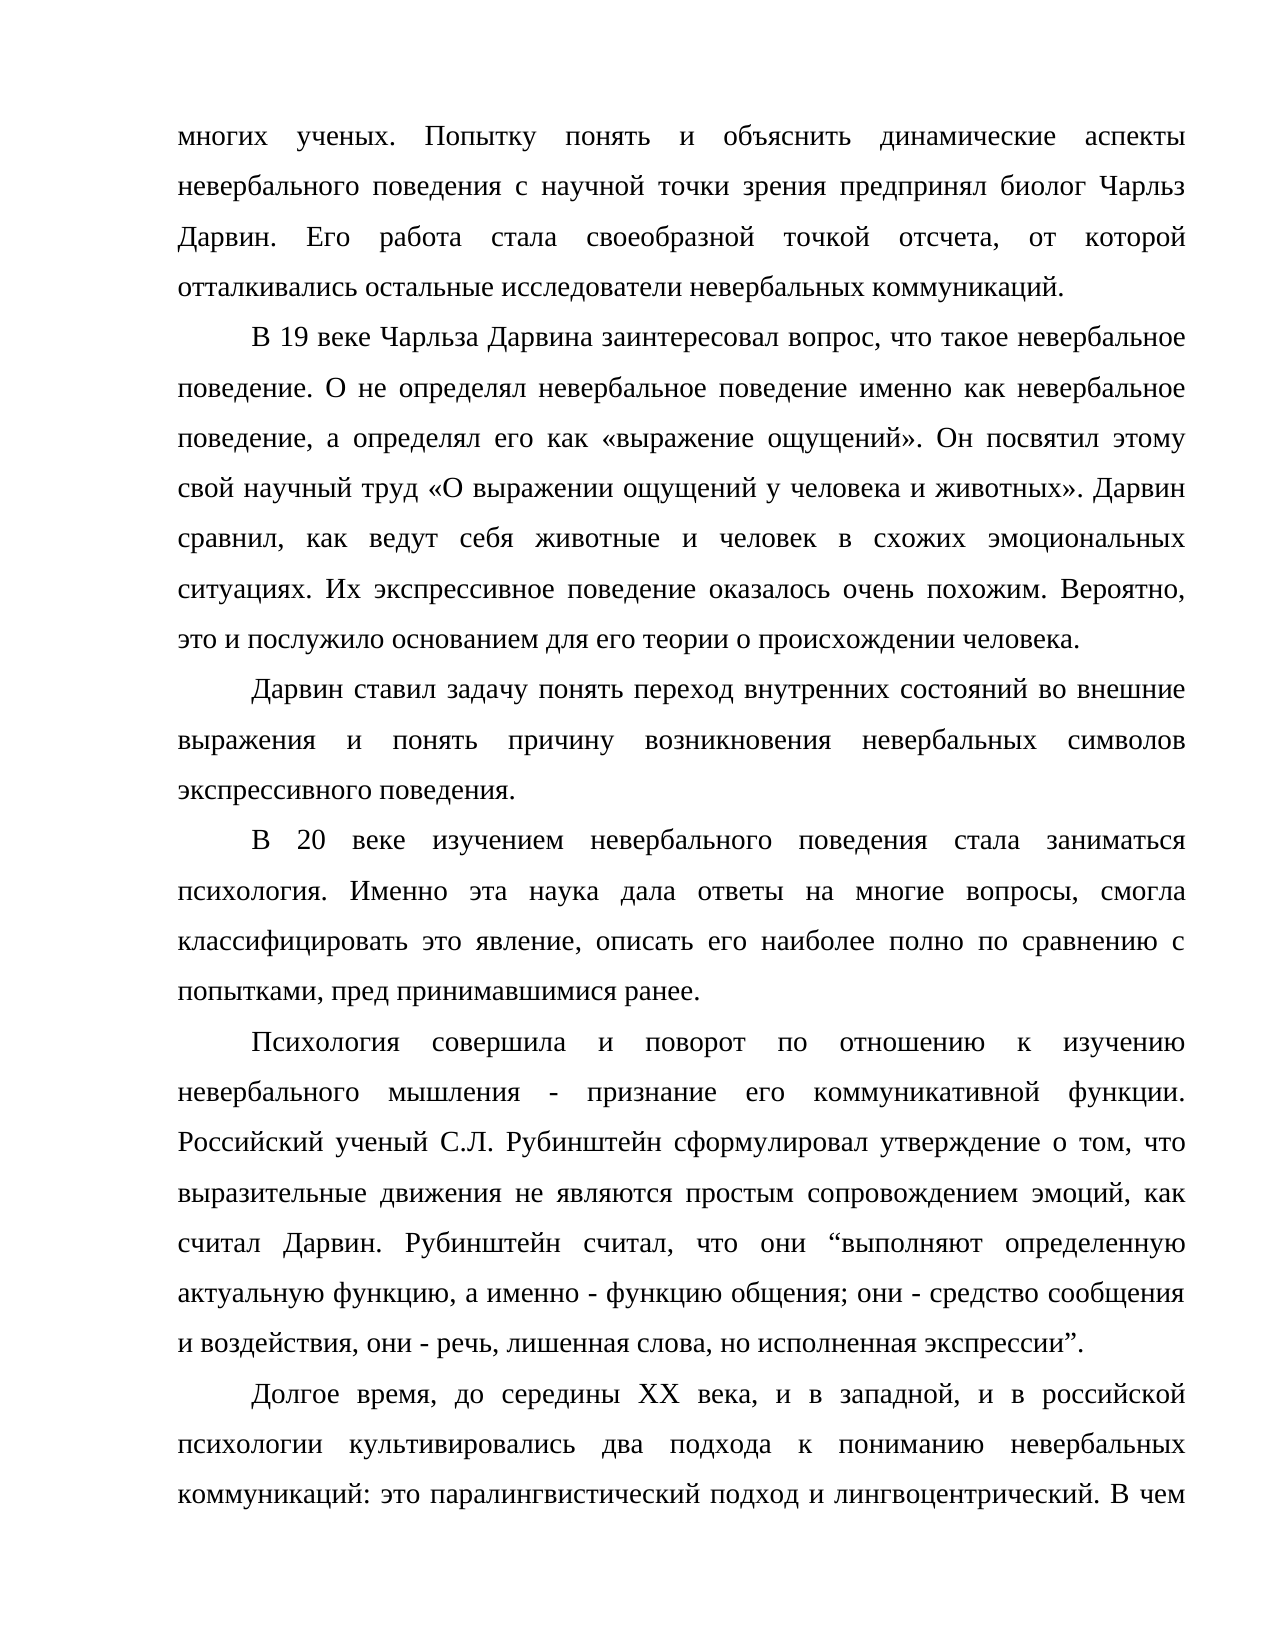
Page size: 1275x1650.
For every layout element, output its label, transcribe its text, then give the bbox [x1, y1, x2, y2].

text В 20 веке изучением невербального поведения стала заниматься психология. Именно эта наука дала ответы на многие вопросы, смогла классифицировать это явление, описать его наиболее полно по сравнению с попытками, пред принимавшимися ранее. [177, 822, 1186, 1007]
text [177, 118, 1186, 303]
text Психология совершила и поворот по отношению к изучению невербального мышления - признание его коммуникативной функции. Российский ученый С.Л. Рубинштейн сформулировал утверждение о том, что выразительные движения не являются простым сопровождением эмоций, как считал Дарвин. Рубинштейн считал, что они “выполняют определенную актуальную функцию, а именно - функцию общения; они - средство сообщения и воздействия, они - речь, лишенная слова, но исполненная экспрессии”. [177, 1024, 1186, 1359]
text Дарвин ставил задачу понять переход внутренних состояний во внешние выражения и понять причину возникновения невербальных символов экспрессивного поведения. [177, 672, 1186, 806]
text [177, 1376, 1186, 1510]
text В 19 веке Чарльза Дарвина заинтересовал вопрос, что такое невербальное поведение. О не определял невербальное поведение именно как невербальное поведение, а определял его как «выражение ощущений». Он посвятил этому свой научный труд «О выражении ощущений у человека и животных». Дарвин сравнил, как ведут себя животные и человек в схожих эмоциональных ситуациях. Их экспрессивное поведение оказалось очень похожим. Вероятно, это и послужило основанием для его теории о происхождении человека. [177, 319, 1186, 655]
